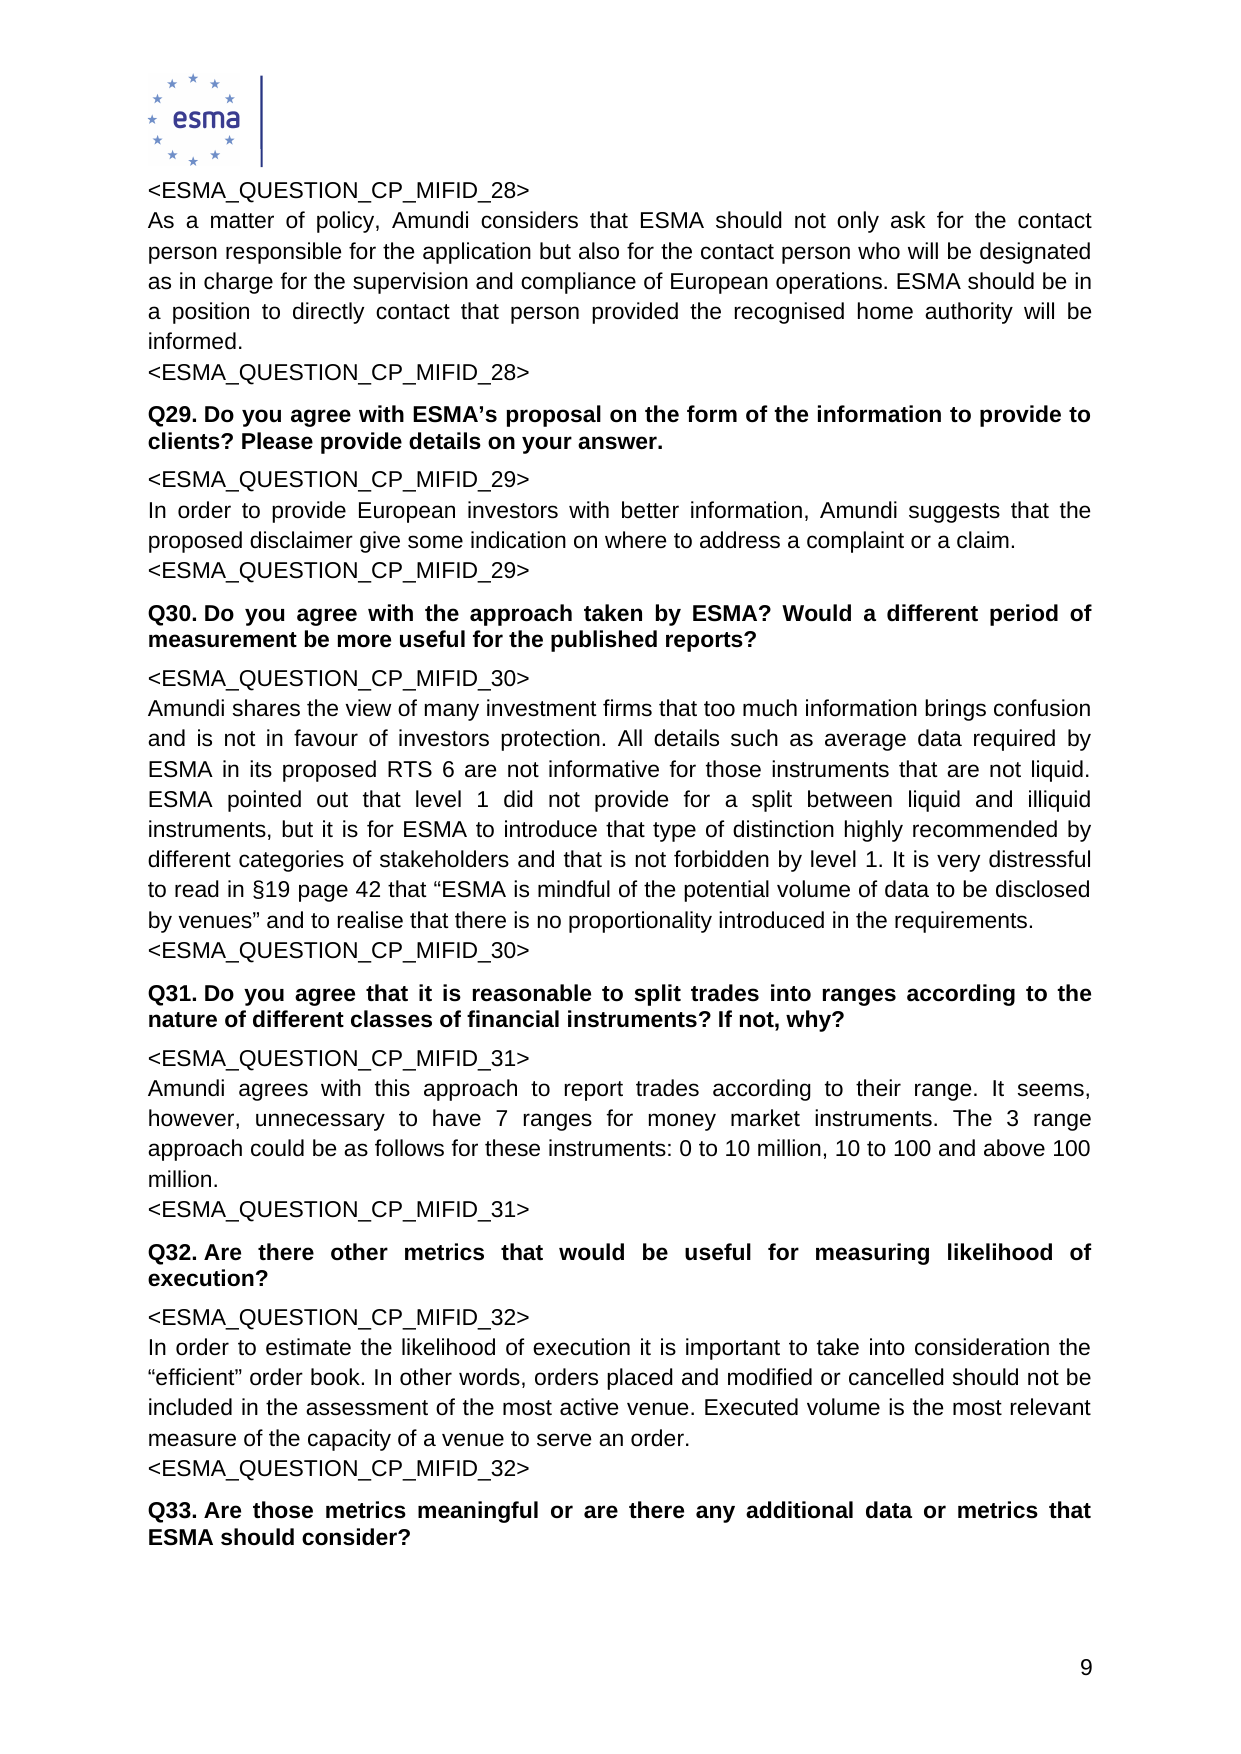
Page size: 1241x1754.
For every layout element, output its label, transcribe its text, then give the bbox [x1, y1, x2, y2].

text Amundi shares the view of many investment firms that too much information brings confusion and is not in favour of investors protection. All details such as average data required by ESMA in its proposed RTS 6 are not informative for those instruments that are not liquid. ESMA pointed out that level 1 did not provide for a split between liquid and illiquid instruments, but it is for ESMA to introduce that type of distinction highly recommended by different categories of stakeholders and that is not forbidden by level 1. It is very distressful to read in §19 page 42 that “ESMA is mindful of the potential volume of data to be disclosed by venues” and to realise that there is no proportionality introduced in the requirements. [148, 695, 1093, 933]
text <ESMA_QUESTION_CP_MIFID_29> [148, 557, 1093, 583]
text Are there other metrics that would be useful for measuring likelihood of execution? [148, 1238, 1093, 1291]
text <ESMA_QUESTION_CP_MIFID_28> [148, 358, 1093, 385]
text Do you agree with the approach taken by ESMA? Would a different period of measurement be more useful for the published reports? [148, 600, 1093, 652]
text <ESMA_QUESTION_CP_MIFID_29> [148, 466, 1093, 493]
text <ESMA_QUESTION_CP_MIFID_28> [148, 177, 1093, 204]
text In order to provide European investors with better information, Amundi suggests that the proposed disclaimer give some indication on where to address a complaint or a claim. [148, 497, 1093, 553]
text As a matter of policy, Amundi considers that ESMA should not only ask for the contact person responsible for the application but also for the contact person who will be designated as in charge for the supervision and compliance of European operations. ESMA should be in a position to directly contact that person provided the recognised home authority will be informed. [148, 207, 1093, 355]
text In order to estimate the likelihood of execution it is important to take into consideration the “efficient” order book. In other words, orders placed and modified or cancelled should not be included in the assessment of the most active venue. Executed volume is the most relevant measure of the capacity of a venue to serve an order. [148, 1334, 1093, 1451]
text Do you agree that it is reasonable to split trades into ranges according to the nature of different classes of financial instruments? If not, why? [148, 979, 1093, 1032]
text <ESMA_QUESTION_CP_MIFID_30> [148, 937, 1093, 963]
text Amundi agrees with this approach to report trades according to their range. It seems, however, unnecessary to have 7 ranges for money market instruments. The 3 range approach could be as follows for these instruments: 0 to 10 million, 10 to 100 and above 100 million. [148, 1075, 1093, 1192]
text <ESMA_QUESTION_CP_MIFID_31> [148, 1045, 1093, 1071]
text <ESMA_QUESTION_CP_MIFID_31> [148, 1196, 1093, 1222]
picture [147, 73, 240, 166]
text <ESMA_QUESTION_CP_MIFID_32> [148, 1304, 1093, 1330]
text <ESMA_QUESTION_CP_MIFID_30> [148, 665, 1093, 691]
text <ESMA_QUESTION_CP_MIFID_32> [148, 1455, 1093, 1481]
text Are those metrics meaningful or are there any additional data or metrics that ESMA should consider? [148, 1497, 1093, 1550]
text Do you agree with ESMA’s proposal on the form of the information to provide to clients? Please provide details on your answer. [148, 401, 1093, 454]
